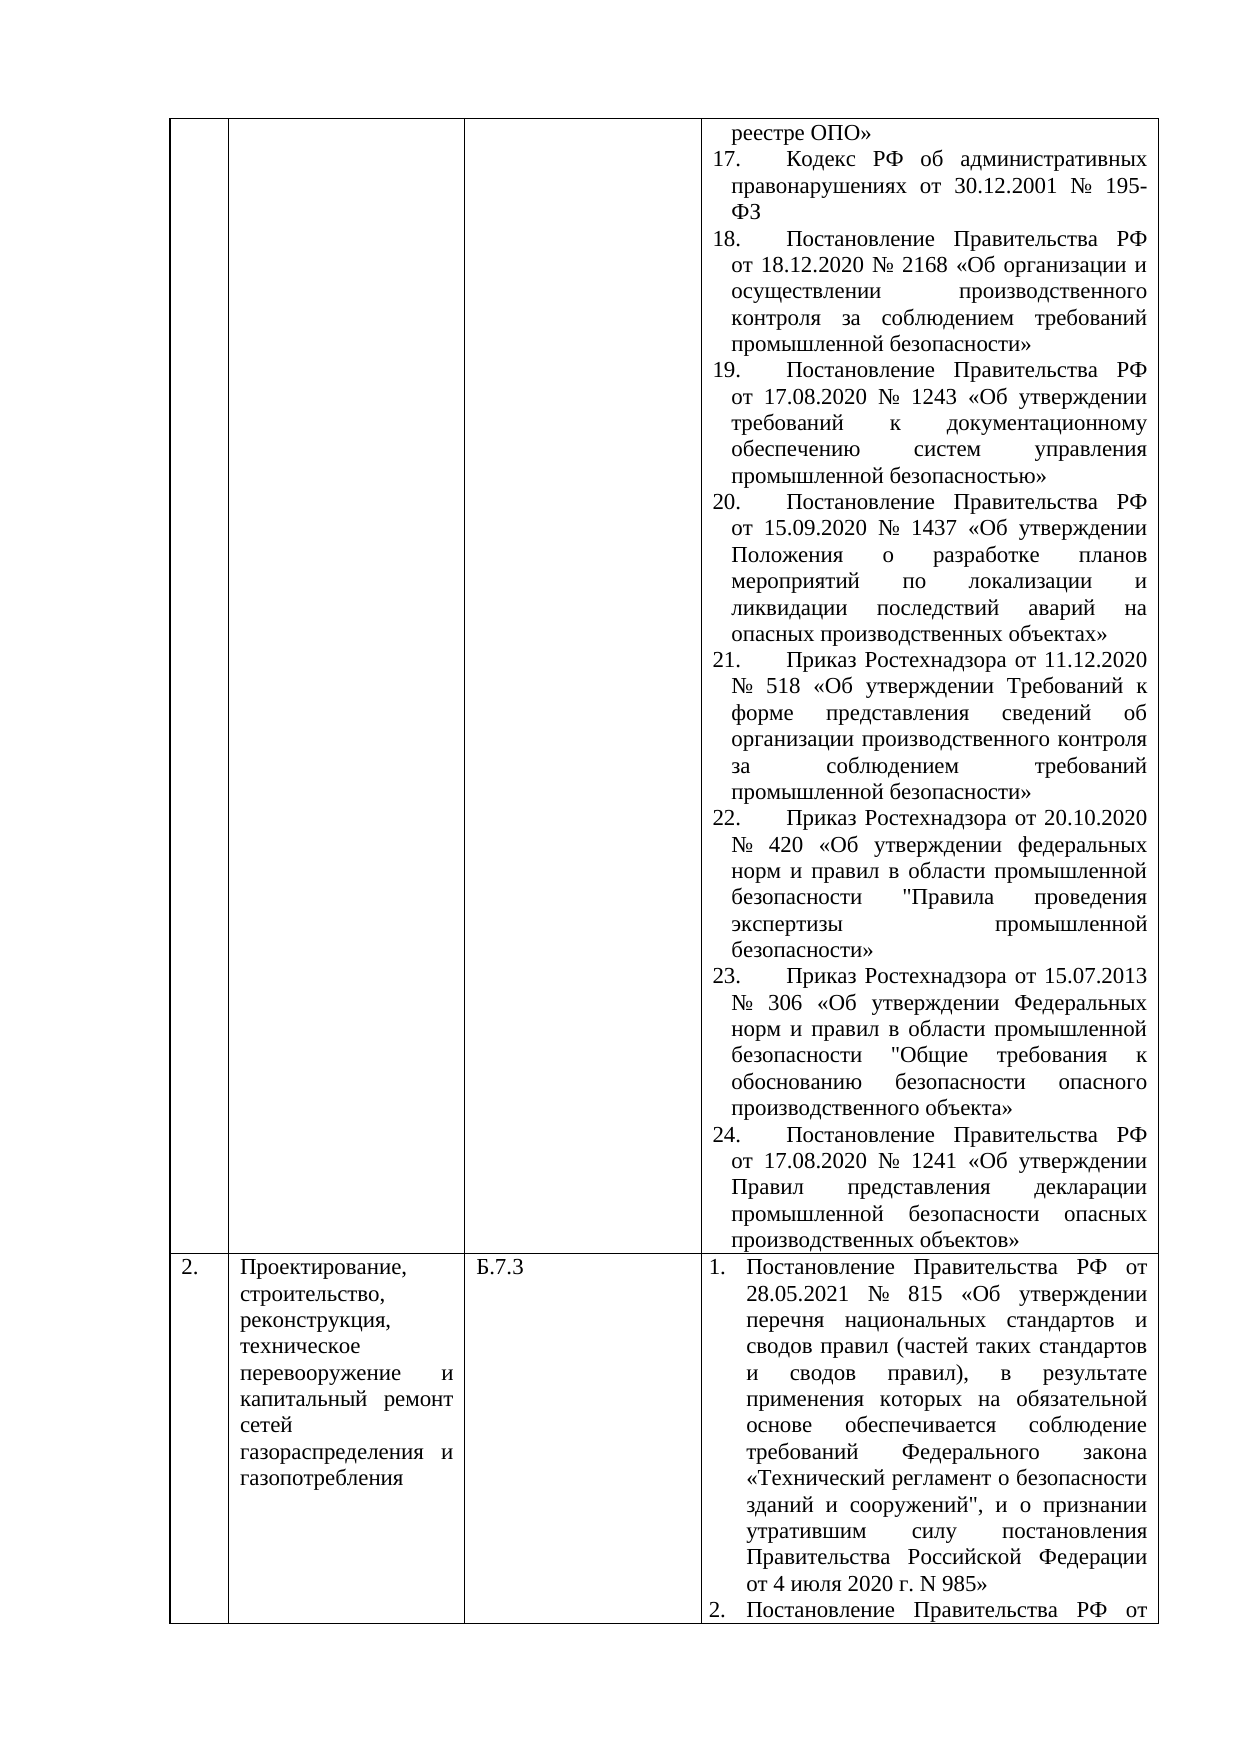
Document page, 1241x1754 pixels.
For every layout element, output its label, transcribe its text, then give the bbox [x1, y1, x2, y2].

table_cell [465, 119, 701, 1252]
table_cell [702, 1254, 1158, 1622]
table_cell Б.7.3 [465, 1254, 701, 1622]
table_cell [702, 119, 1158, 1252]
table_cell 1 [171, 119, 228, 1252]
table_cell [229, 1254, 464, 1622]
table_cell 2. [171, 1254, 228, 1622]
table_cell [229, 119, 464, 1252]
